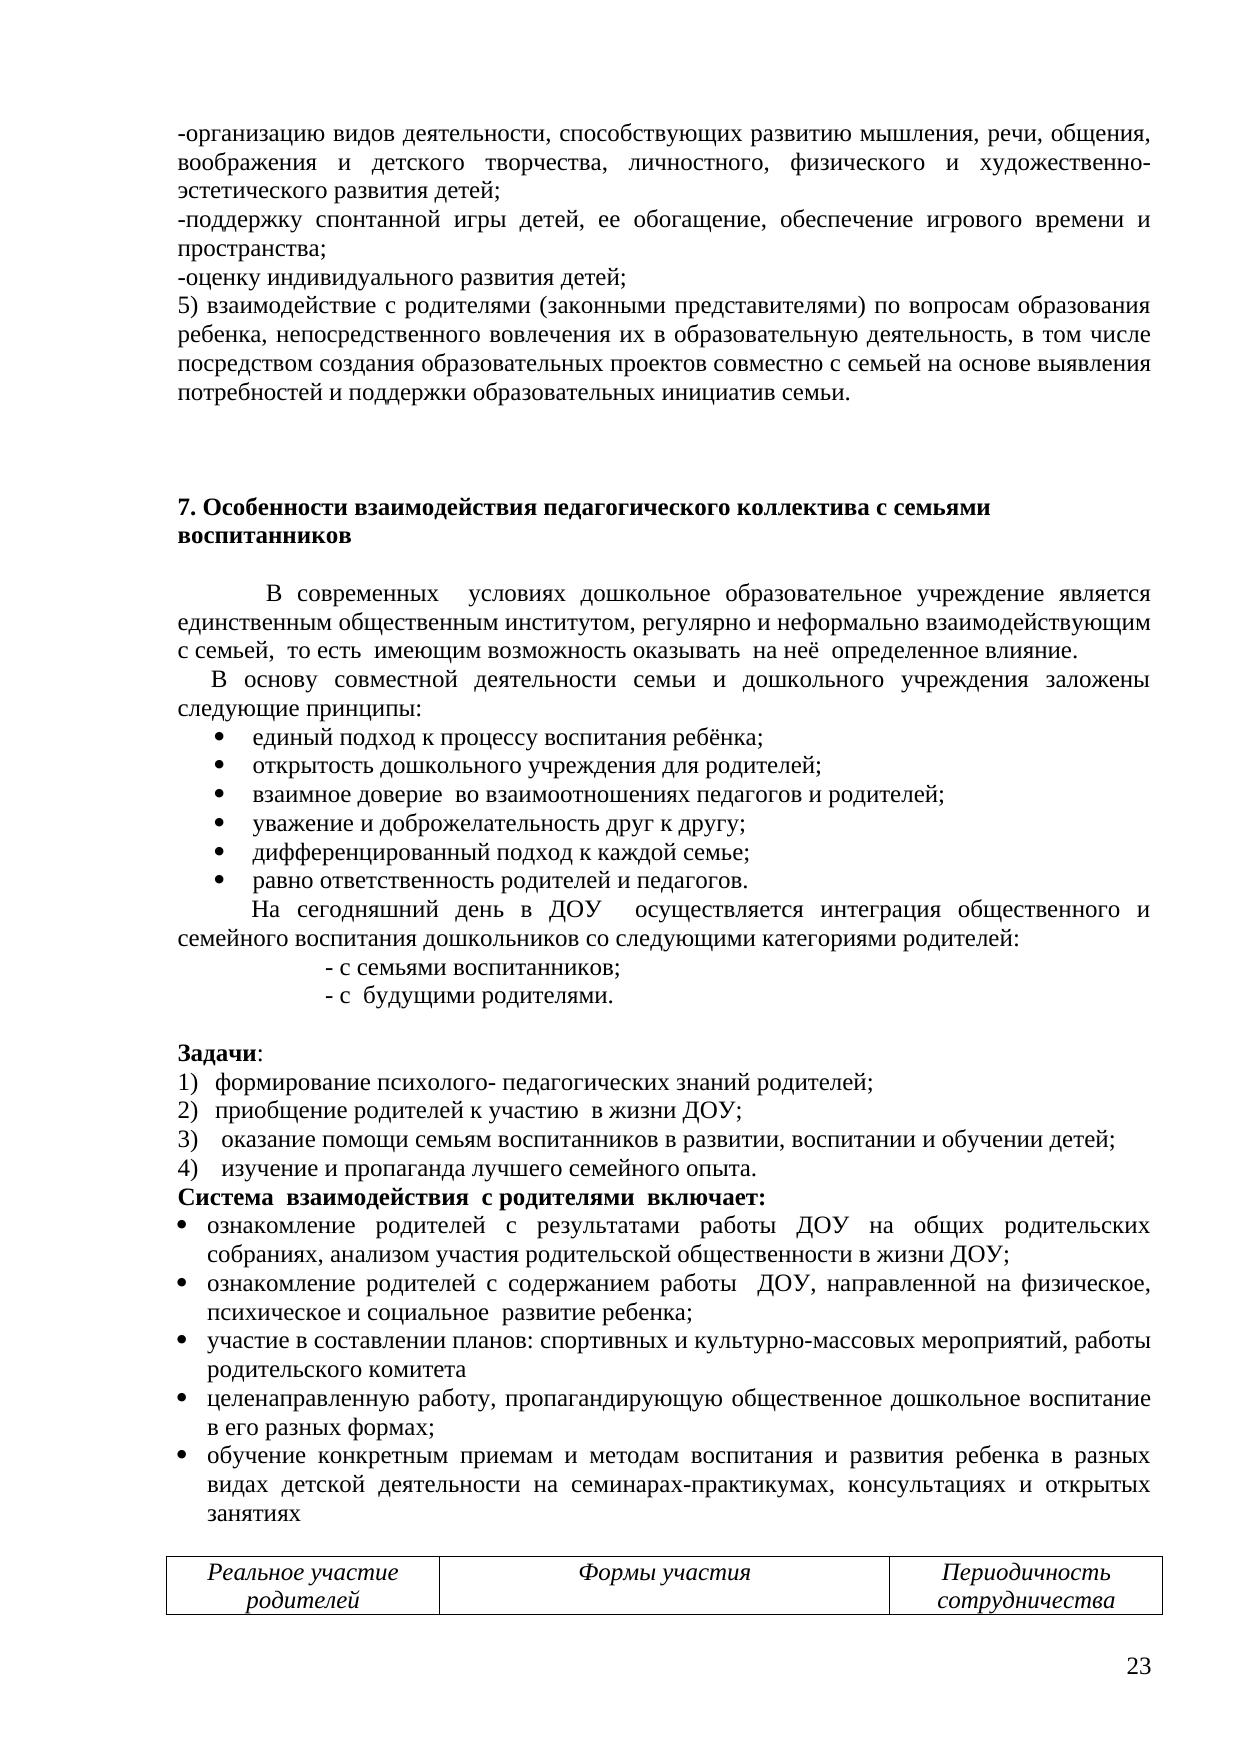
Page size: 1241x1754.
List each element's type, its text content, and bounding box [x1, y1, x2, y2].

list участие в составлении планов: спортивных и культурно-массовых мероприятий, работы родительского комитета [177, 1326, 1152, 1383]
text В основу совместной деятельности семьи и дошкольного учреждения заложены следующие принципы: [177, 664, 1152, 722]
list изучение и пропаганда лучшего семейного опыта. [177, 1153, 1152, 1182]
text -организацию видов деятельности, способствующих развитию мышления, речи, общения, воображения и детского творчества, личностного, физического и художественно-эстетического развития детей; [177, 118, 1152, 204]
text - с семьями воспитанников; [177, 952, 1152, 981]
list обучение конкретным приемам и методам воспитания и развития ребенка в разных видах детской деятельности на семинарах-практикумах, консультациях и открытых занятиях [177, 1441, 1152, 1527]
list единый подход к процессу воспитания ребёнка; [215, 722, 1152, 751]
list оказание помощи семьям воспитанников в развитии, воспитании и обучении детей; [177, 1124, 1152, 1153]
text 5) взаимодействие с родителями (законными представителями) по вопросам образования ребенка, непосредственного вовлечения их в образовательную деятельность, в том числе посредством создания образовательных проектов совместно с семьей на основе выявления потребностей и поддержки образовательных инициатив семьи. [177, 291, 1152, 406]
list уважение и доброжелательность друг к другу; [215, 808, 1152, 837]
text Задачи: [177, 1038, 1152, 1067]
list целенаправленную работу, пропагандирующую общественное дошкольное воспитание в его разных формах; [177, 1383, 1152, 1441]
text - с будущими родителями. [177, 981, 1152, 1009]
list формирование психолого- педагогических знаний родителей; [177, 1067, 1152, 1096]
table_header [167, 1557, 439, 1614]
text -поддержку спонтанной игры детей, ее обогащение, обеспечение игрового времени и пространства; [177, 204, 1152, 262]
list открытость дошкольного учреждения для родителей; [215, 751, 1152, 779]
list взаимное доверие во взаимоотношениях педагогов и родителей; [215, 779, 1152, 808]
list дифференцированный подход к каждой семье; [215, 837, 1152, 866]
list равно ответственность родителей и педагогов. [215, 866, 1152, 894]
list приобщение родителей к участию в жизни ДОУ; [177, 1096, 1152, 1124]
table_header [890, 1557, 1162, 1614]
text На сегодняшний день в ДОУ осуществляется интеграция общественного и семейного воспитания дошкольников со следующими категориями родителей: [177, 894, 1152, 952]
list ознакомление родителей с результатами работы ДОУ на общих родительских собраниях, анализом участия родительской общественности в жизни ДОУ; [177, 1211, 1152, 1268]
list ознакомление родителей с содержанием работы ДОУ, направленной на физическое, психическое и социальное развитие ребенка; [177, 1268, 1152, 1326]
text В современных условиях дошкольное образовательное учреждение является единственным общественным институтом, регулярно и неформально взаимодействующим с семьей, то есть имеющим возможность оказывать на неё определенное влияние. [177, 578, 1152, 664]
table_header Формы участия [440, 1557, 889, 1614]
text 7. Особенности взаимодействия педагогического коллектива с семьями воспитанников [177, 492, 1152, 549]
text -оценку индивидуального развития детей; [177, 262, 1152, 291]
text Система взаимодействия с родителями включает: [177, 1182, 1152, 1211]
